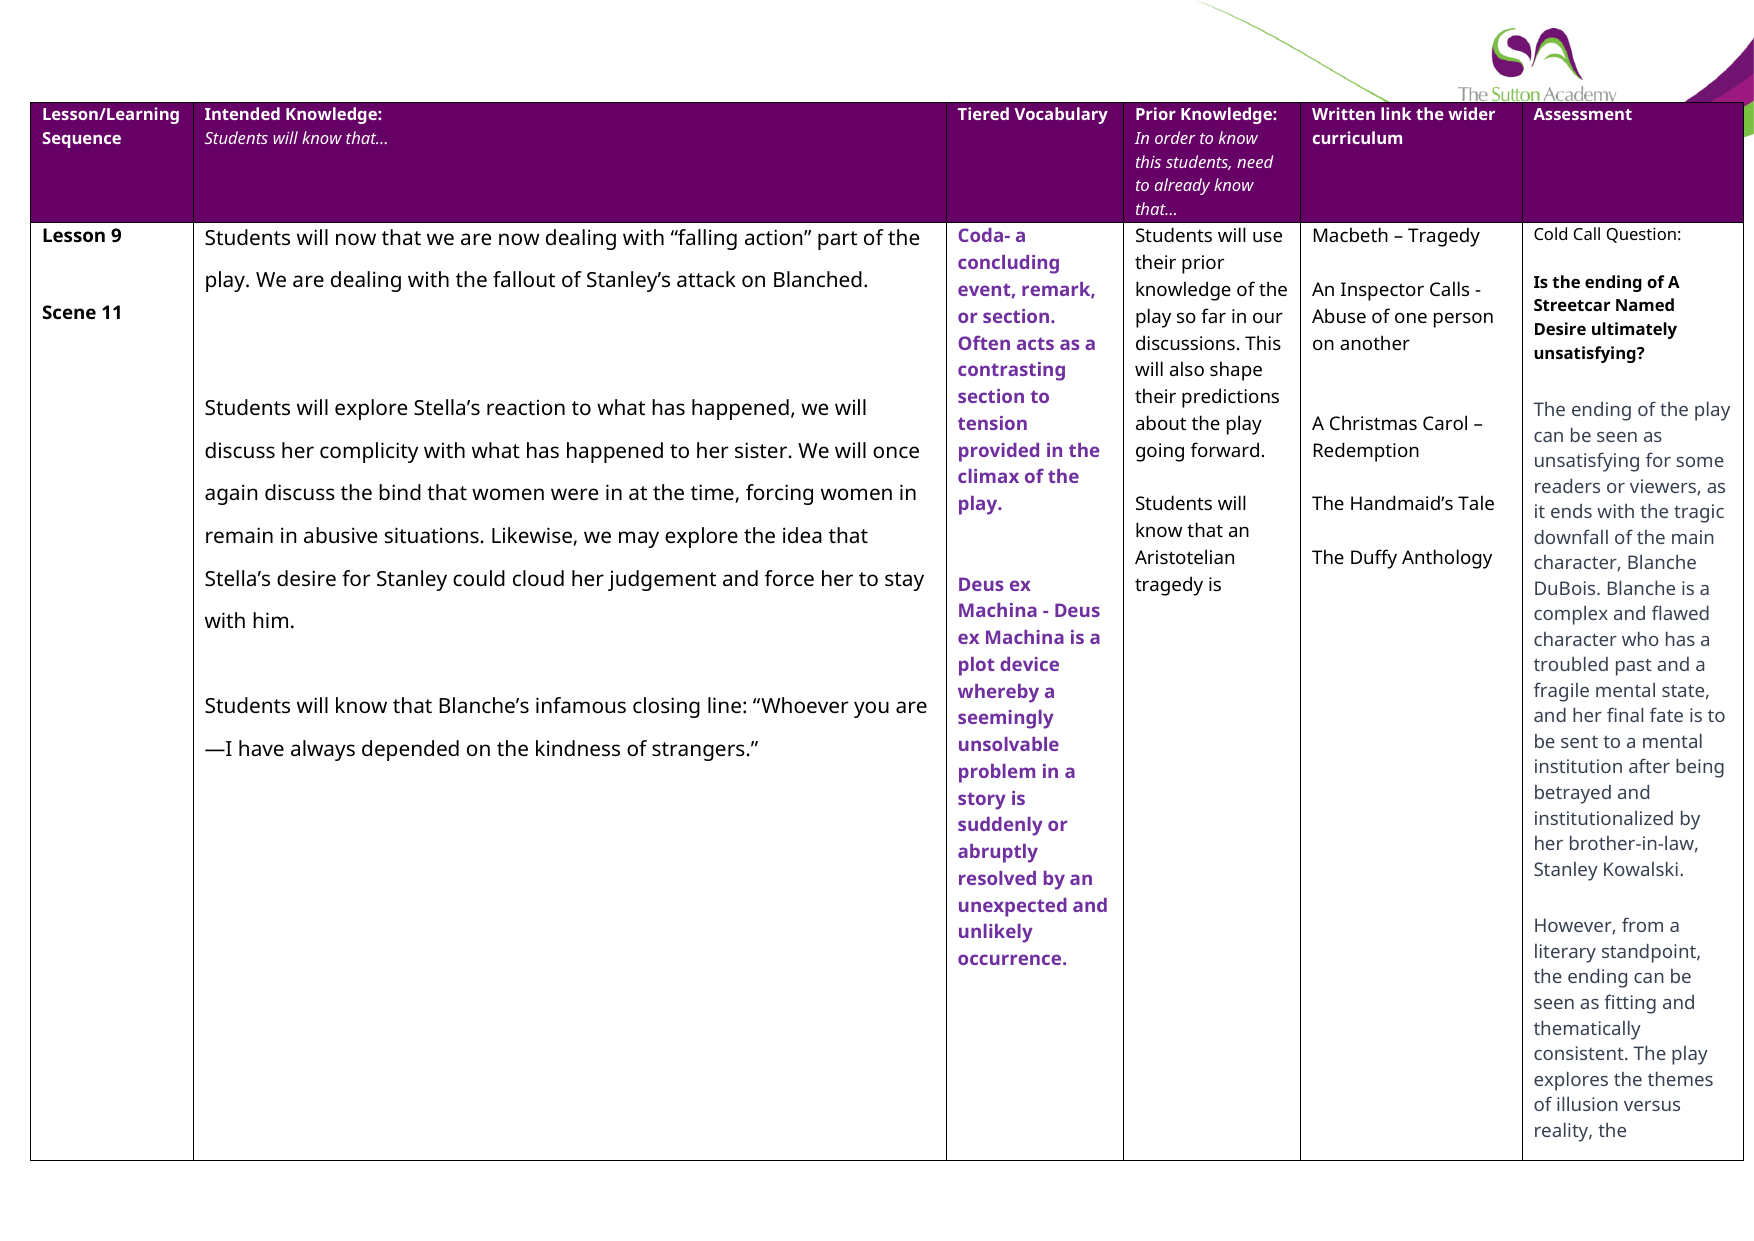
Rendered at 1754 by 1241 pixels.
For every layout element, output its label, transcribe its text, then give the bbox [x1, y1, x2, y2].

table_header Written link the wider curriculum [1301, 103, 1522, 222]
picture [1196, 0, 1754, 163]
table_header Intended Knowledge: Students will know that… [194, 103, 946, 222]
table_header Lesson/Learning Sequence [31, 103, 193, 222]
table_header Tiered Vocabulary [947, 103, 1123, 222]
table_header Assessment [1523, 103, 1743, 222]
table_header Prior Knowledge: In order to know this students, need to already know that… [1124, 103, 1300, 222]
table_cell Lesson 9 Scene 11 [31, 223, 193, 1159]
